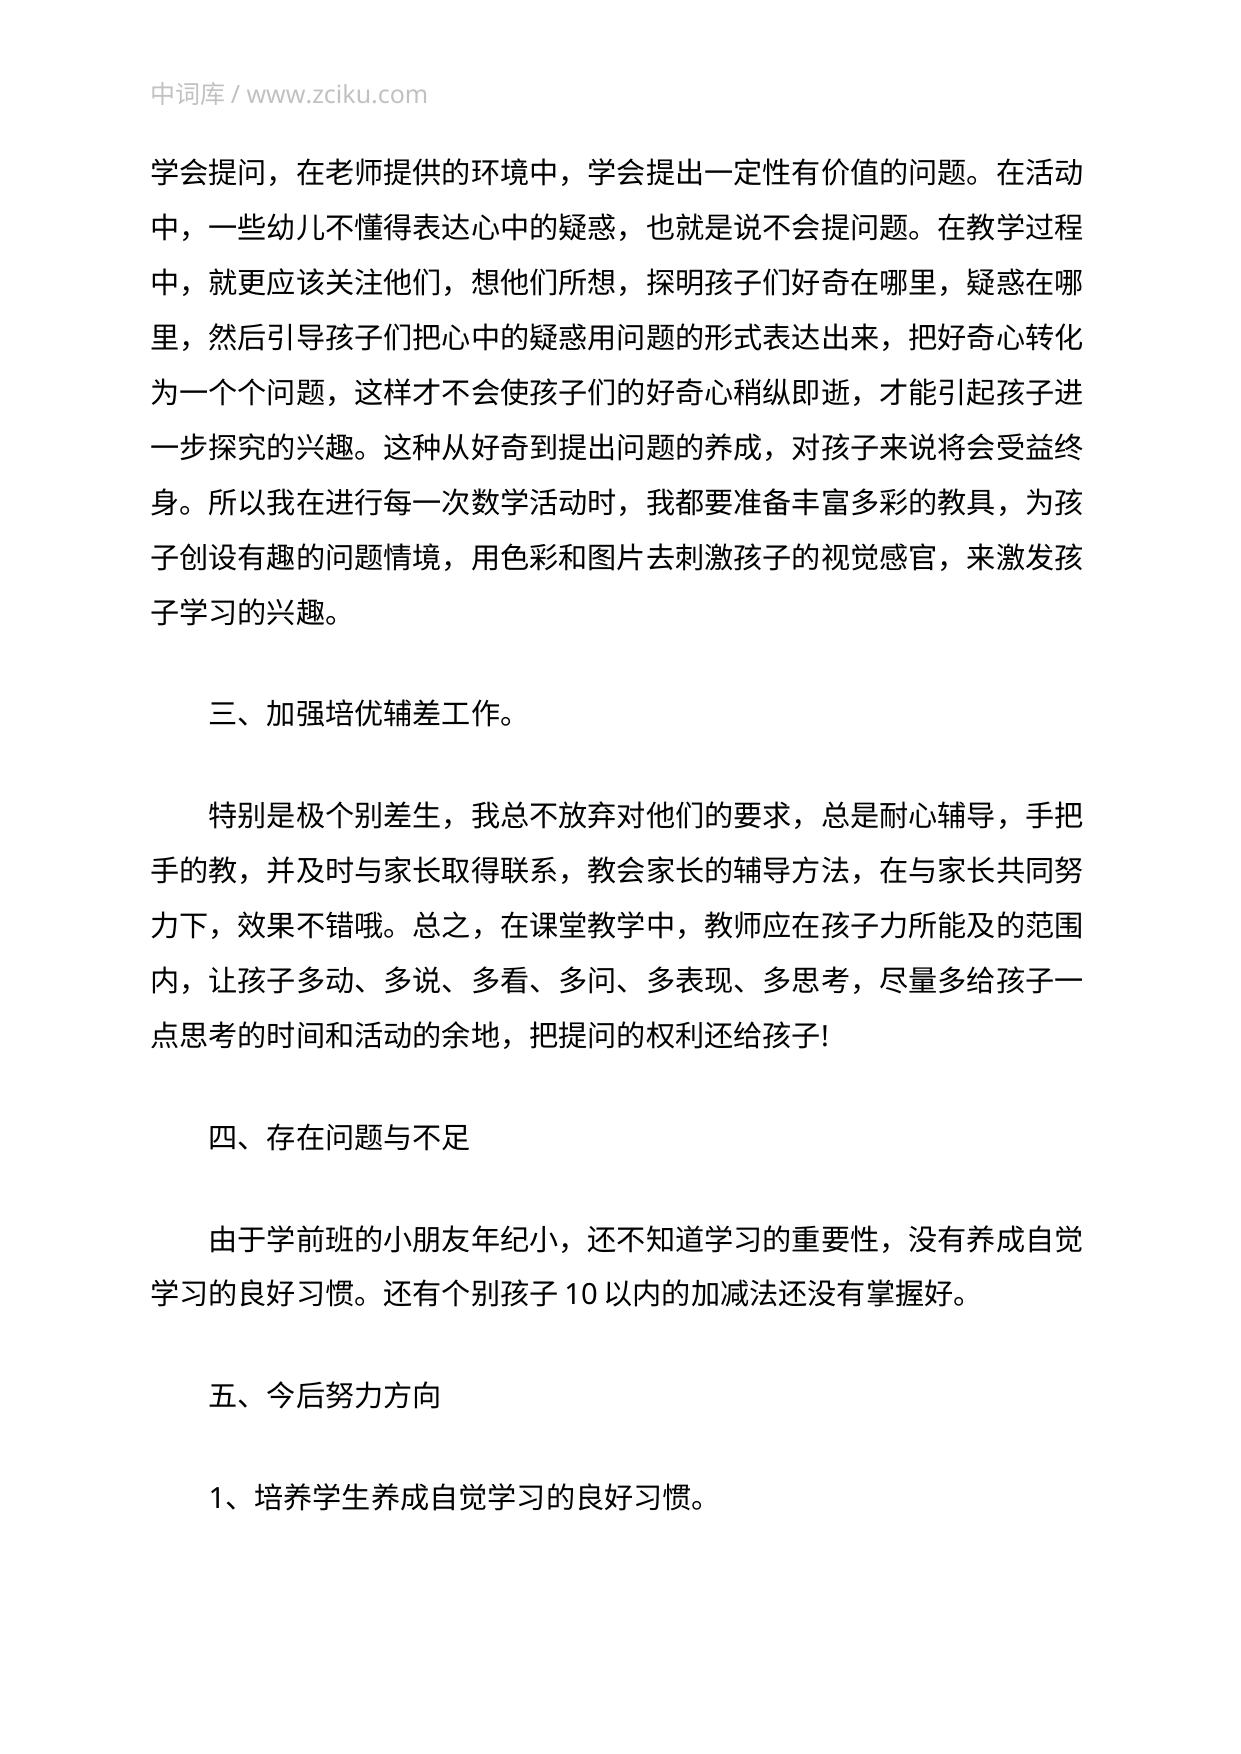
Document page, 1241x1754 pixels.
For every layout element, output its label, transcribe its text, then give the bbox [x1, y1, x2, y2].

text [150, 150, 1090, 631]
text 五、今后努力方向 [150, 1373, 1090, 1415]
text 由于学前班的小朋友年纪小，还不知道学习的重要性，没有养成自觉学习的良好习惯。还有个别孩子10以内的加减法还没有掌握好。 [150, 1216, 1090, 1313]
text 三、加强培优辅差工作。 [150, 691, 1090, 733]
text 特别是极个别差生，我总不放弃对他们的要求，总是耐心辅导，手把手的教，并及时与家长取得联系，教会家长的辅导方法，在与家长共同努力下，效果不错哦。总之，在课堂教学中，教师应在孩子力所能及的范围内，让孩子多动、多说、多看、多问、多表现、多思考，尽量多给孩子一点思考的时间和活动的余地，把提问的权利还给孩子! [150, 793, 1090, 1055]
text 1、培养学生养成自觉学习的良好习惯。 [150, 1475, 1090, 1517]
text 四、存在问题与不足 [150, 1114, 1090, 1157]
